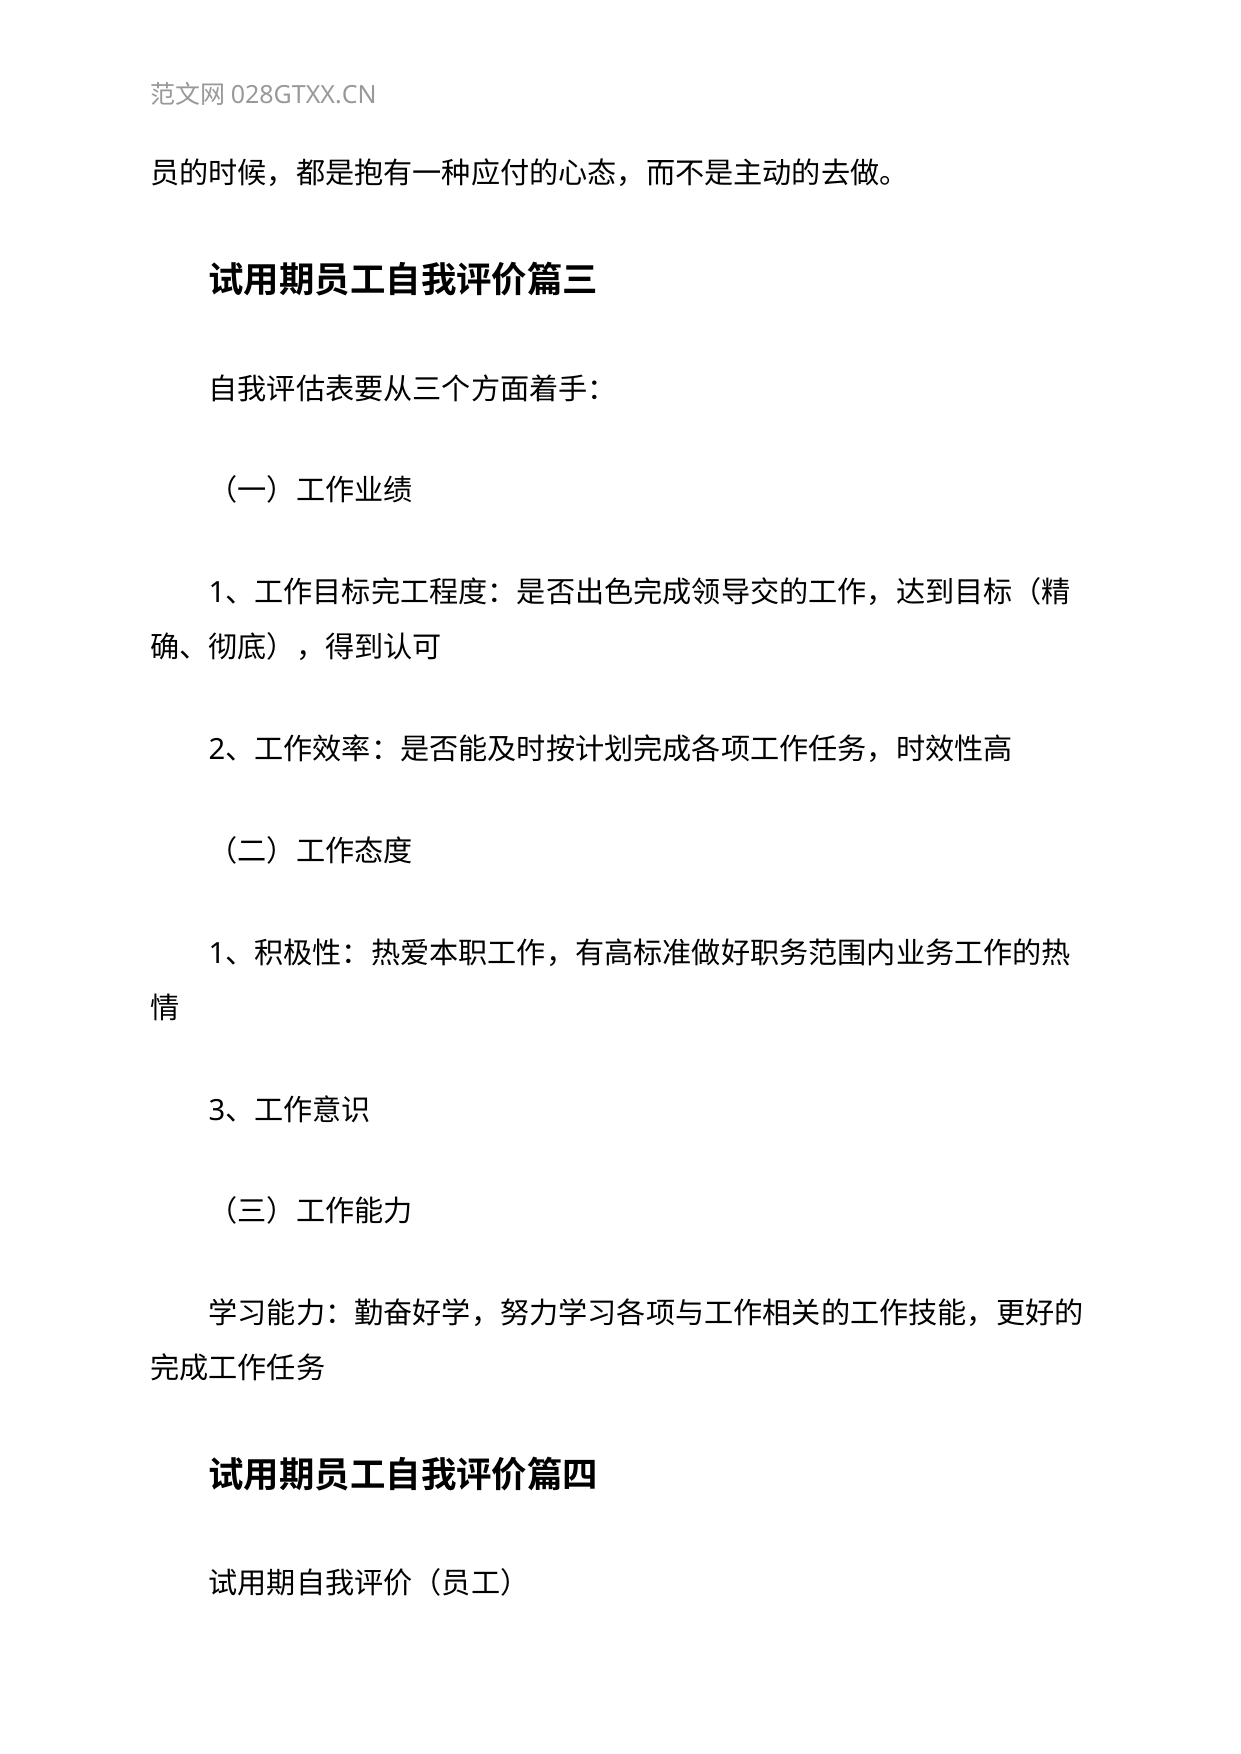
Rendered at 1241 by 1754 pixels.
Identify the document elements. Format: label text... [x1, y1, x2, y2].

text 3、工作意识 [150, 1086, 1090, 1128]
text 自我评估表要从三个方面着手： [150, 365, 1090, 407]
text 1、工作目标完工程度：是否出色完成领导交的工作，达到目标（精确、彻底），得到认可 [150, 569, 1090, 666]
text 试用期自我评价（员工） [150, 1560, 1090, 1602]
text 1、积极性：热爱本职工作，有高标准做好职务范围内业务工作的热情 [150, 929, 1090, 1027]
text （一）工作业绩 [150, 467, 1090, 509]
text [150, 150, 1090, 192]
text 试用期员工自我评价篇四 [150, 1446, 1090, 1498]
text 2、工作效率：是否能及时按计划完成各项工作任务，时效性高 [150, 726, 1090, 768]
text 学习能力：勤奋好学，努力学习各项与工作相关的工作技能，更好的完成工作任务 [150, 1290, 1090, 1387]
text 试用期员工自我评价篇三 [150, 252, 1090, 303]
text （二）工作态度 [150, 827, 1090, 870]
text （三）工作能力 [150, 1188, 1090, 1230]
